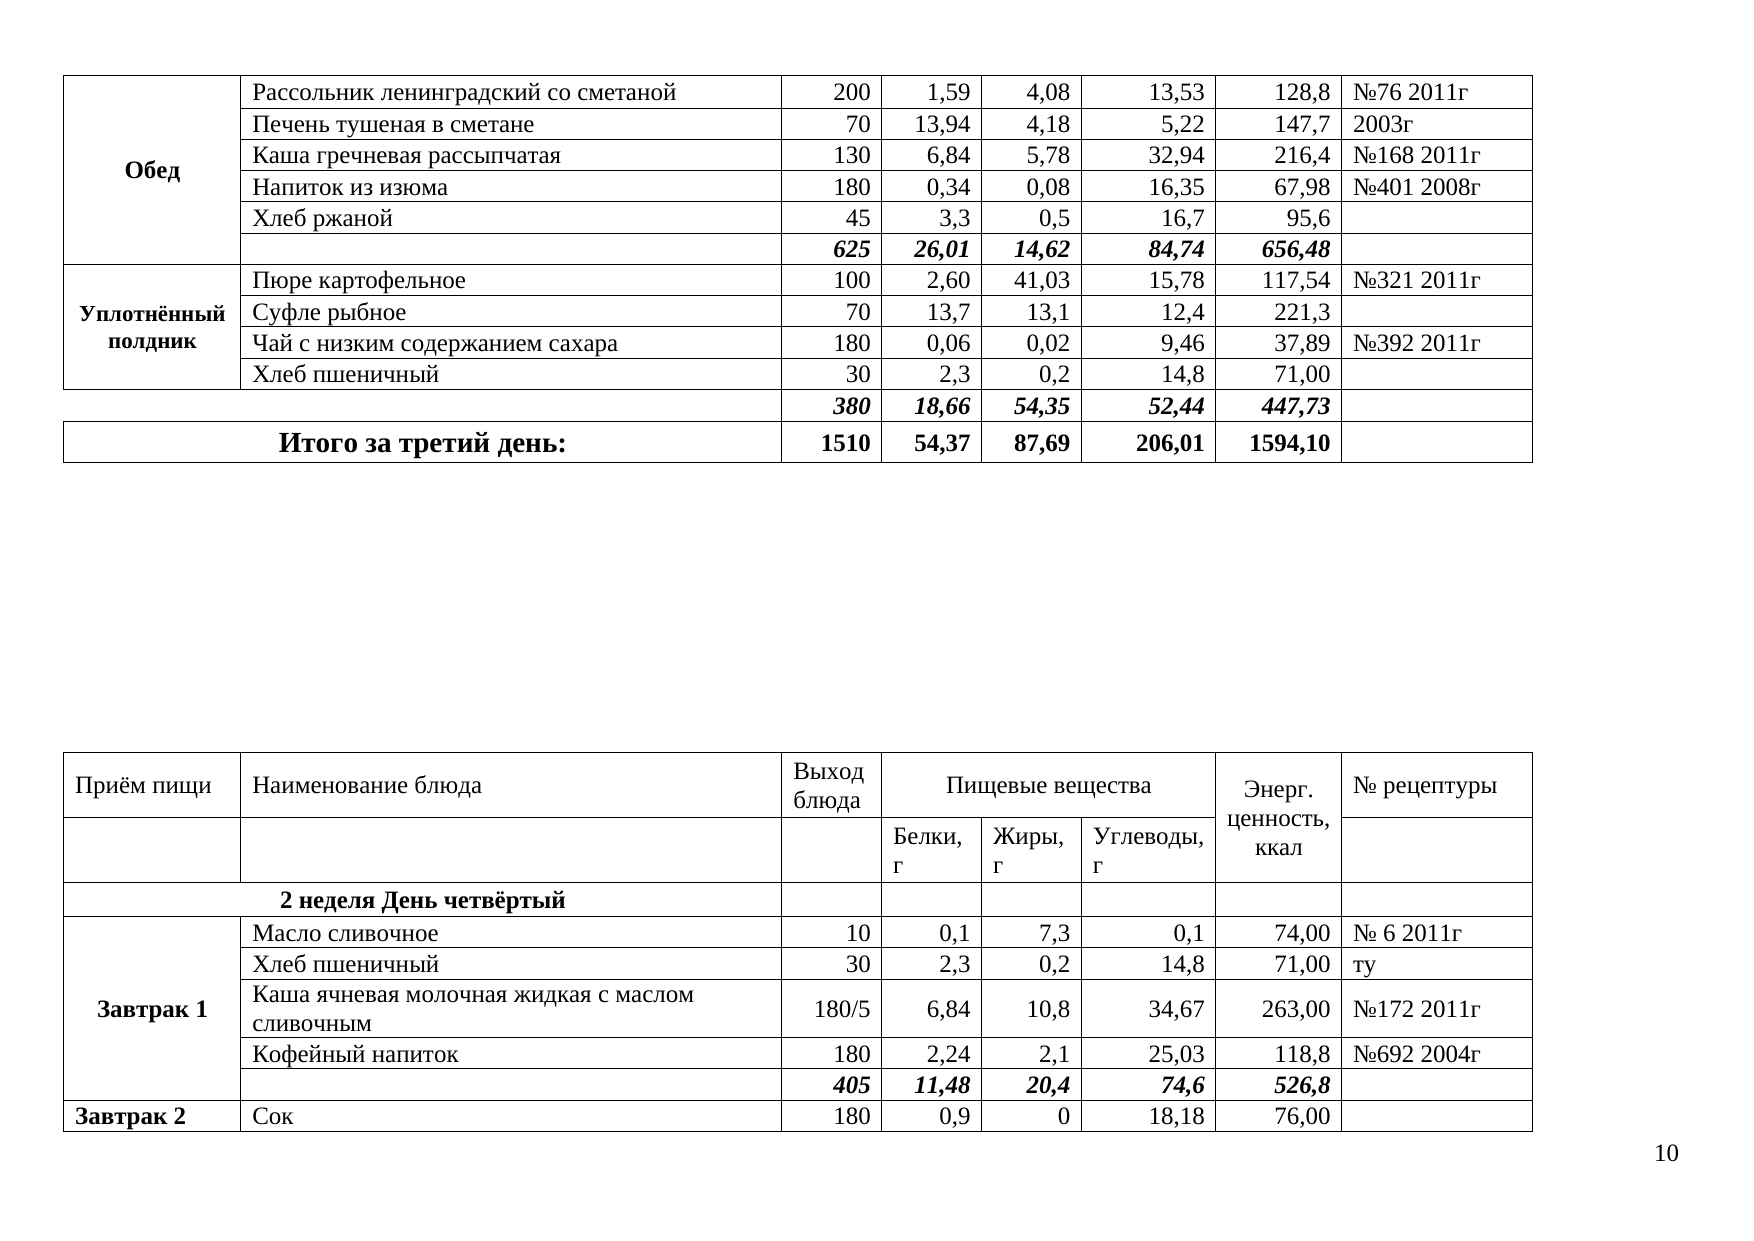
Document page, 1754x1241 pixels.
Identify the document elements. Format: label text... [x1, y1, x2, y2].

table_cell [982, 883, 1081, 916]
table_header № рецептуры [1342, 753, 1532, 817]
table_cell Печень тушеная в сметане [241, 109, 781, 139]
table_cell [1082, 883, 1215, 916]
table_cell Хлеб ржаной [241, 202, 781, 232]
table_cell 52,44 [1082, 390, 1215, 421]
table_cell 76,00 [1216, 1101, 1341, 1131]
table_cell 447,73 [1216, 390, 1341, 421]
table_cell 2,3 [882, 948, 981, 978]
table_cell Масло сливочное [241, 917, 781, 947]
table_cell 180/5 [782, 980, 881, 1037]
table_cell 0,2 [982, 359, 1081, 389]
table_cell Напиток из изюма [241, 171, 781, 201]
table_cell 70 [782, 109, 881, 139]
table_cell [241, 234, 781, 264]
table_cell 20,4 [982, 1069, 1081, 1099]
table_header Выход блюда [782, 753, 881, 817]
table_cell 30 [782, 359, 881, 389]
table_cell 1594,10 [1216, 422, 1341, 462]
table_cell 14,8 [1082, 948, 1215, 978]
table_cell 625 [782, 234, 881, 264]
table_cell Завтрак 1 [64, 917, 240, 1099]
table_cell №172 2011г [1342, 980, 1532, 1037]
table_cell 2 неделя День четвёртый [64, 883, 781, 916]
table_cell 216,4 [1216, 140, 1341, 170]
table_cell 2003г [1342, 109, 1532, 139]
table_cell 117,54 [1216, 265, 1341, 295]
table_cell 221,3 [1216, 296, 1341, 326]
table_cell 34,67 [1082, 980, 1215, 1037]
table_cell 95,6 [1216, 202, 1341, 232]
table_cell Чай с низким содержанием сахара [241, 327, 781, 357]
table_cell Кофейный напиток [241, 1038, 781, 1068]
table_cell 4,18 [982, 109, 1081, 139]
table_cell 0,02 [982, 327, 1081, 357]
table_cell №168 2011г [1342, 140, 1532, 170]
table_cell 7,3 [982, 917, 1081, 947]
table_cell 13,94 [882, 109, 981, 139]
table_cell 1,59 [882, 76, 981, 107]
table_cell Каша гречневая рассыпчатая [241, 140, 781, 170]
table_cell Хлеб пшеничный [241, 948, 781, 978]
table_cell №76 2011г [1342, 76, 1532, 107]
table_cell 6,84 [882, 980, 981, 1037]
table_cell 0,34 [882, 171, 981, 201]
table_cell [1342, 422, 1532, 462]
table_cell ту [1342, 948, 1532, 978]
table_cell [1342, 1069, 1532, 1099]
table_cell 14,8 [1082, 359, 1215, 389]
table_cell Жиры, г [982, 818, 1081, 882]
table_cell 84,74 [1082, 234, 1215, 264]
table_cell 6,84 [882, 140, 981, 170]
table_cell 41,03 [982, 265, 1081, 295]
table_cell 71,00 [1216, 359, 1341, 389]
table_cell № 6 2011г [1342, 917, 1532, 947]
table_cell Хлеб пшеничный [241, 359, 781, 389]
table_cell Обед [64, 76, 240, 264]
table_cell [1342, 234, 1532, 264]
table_cell 30 [782, 948, 881, 978]
table_cell Углеводы, г [1082, 818, 1215, 882]
table_cell 45 [782, 202, 881, 232]
table_cell 4,08 [982, 76, 1081, 107]
table_header Наименование блюда [241, 753, 781, 817]
table_cell 2,1 [982, 1038, 1081, 1068]
table_cell 405 [782, 1069, 881, 1099]
table_cell [1342, 359, 1532, 389]
table_cell 1510 [782, 422, 881, 462]
table_cell 180 [782, 327, 881, 357]
table_cell 74,00 [1216, 917, 1341, 947]
table_cell 147,7 [1216, 109, 1341, 139]
table_cell №401 2008г [1342, 171, 1532, 201]
table_header Приём пищи [64, 753, 240, 817]
table_cell 2,24 [882, 1038, 981, 1068]
table_cell [241, 390, 781, 421]
table_cell 118,8 [1216, 1038, 1341, 1068]
table_cell 74,6 [1082, 1069, 1215, 1099]
table_cell 16,7 [1082, 202, 1215, 232]
table_cell 12,4 [1082, 296, 1215, 326]
table_cell [782, 883, 881, 916]
table_cell 3,3 [882, 202, 981, 232]
table_cell Белки, г [882, 818, 981, 882]
table_cell 526,8 [1216, 1069, 1341, 1099]
table_cell 180 [782, 171, 881, 201]
table_cell Сок [241, 1101, 781, 1131]
table_cell 14,62 [982, 234, 1081, 264]
table_cell 37,89 [1216, 327, 1341, 357]
table_cell №692 2004г [1342, 1038, 1532, 1068]
table_cell 10,8 [982, 980, 1081, 1037]
table_cell 380 [782, 390, 881, 421]
table_cell 10 [782, 917, 881, 947]
table_cell 26,01 [882, 234, 981, 264]
table_cell 0,9 [882, 1101, 981, 1131]
table_cell №321 2011г [1342, 265, 1532, 295]
table_cell [1342, 1101, 1532, 1131]
table_cell [241, 818, 781, 882]
table_cell 206,01 [1082, 422, 1215, 462]
table_cell 54,35 [982, 390, 1081, 421]
table_cell 0,1 [1082, 917, 1215, 947]
table_cell Итого за третий день: [64, 422, 781, 462]
table_cell 0,5 [982, 202, 1081, 232]
table_cell 15,78 [1082, 265, 1215, 295]
table_cell [1216, 883, 1341, 916]
table_cell 11,48 [882, 1069, 981, 1099]
table_cell [1342, 883, 1532, 916]
table_cell [241, 1069, 781, 1099]
table_cell 18,66 [882, 390, 981, 421]
table_cell Пюре картофельное [241, 265, 781, 295]
table_cell [1342, 296, 1532, 326]
table_cell 13,7 [882, 296, 981, 326]
table_cell 18,18 [1082, 1101, 1215, 1131]
table_cell [1342, 818, 1532, 882]
table_cell 180 [782, 1038, 881, 1068]
table_cell 0,06 [882, 327, 981, 357]
table_cell Завтрак 2 [64, 1101, 240, 1131]
table_cell 71,00 [1216, 948, 1341, 978]
table_cell Уплотнённый полдник [64, 265, 240, 389]
table_cell Суфле рыбное [241, 296, 781, 326]
table_cell 2,3 [882, 359, 981, 389]
table_cell 13,1 [982, 296, 1081, 326]
table_cell 87,69 [982, 422, 1081, 462]
table_cell 2,60 [882, 265, 981, 295]
table_cell 5,22 [1082, 109, 1215, 139]
table_cell 32,94 [1082, 140, 1215, 170]
table_cell [1342, 390, 1532, 421]
table_cell [882, 883, 981, 916]
table_cell Рассольник ленинградский со сметаной [241, 76, 781, 107]
table_cell [1342, 202, 1532, 232]
table_cell 0,1 [882, 917, 981, 947]
table_cell 130 [782, 140, 881, 170]
table_cell 180 [782, 1101, 881, 1131]
table_header Пищевые вещества [882, 753, 1215, 817]
table_cell 656,48 [1216, 234, 1341, 264]
table_cell 263,00 [1216, 980, 1341, 1037]
table_cell 200 [782, 76, 881, 107]
table_cell [782, 818, 881, 882]
table_cell 128,8 [1216, 76, 1341, 107]
table_cell 67,98 [1216, 171, 1341, 201]
table_cell 9,46 [1082, 327, 1215, 357]
table_cell №392 2011г [1342, 327, 1532, 357]
table_cell 25,03 [1082, 1038, 1215, 1068]
table_cell Каша ячневая молочная жидкая с маслом сливочным [241, 980, 781, 1037]
table_cell [64, 818, 240, 882]
table_cell 100 [782, 265, 881, 295]
table_cell 54,37 [882, 422, 981, 462]
table_cell 5,78 [982, 140, 1081, 170]
table_cell 13,53 [1082, 76, 1215, 107]
table_cell 0 [982, 1101, 1081, 1131]
table_cell 0,2 [982, 948, 1081, 978]
table_cell 0,08 [982, 171, 1081, 201]
table_header Энерг. ценность, ккал [1216, 753, 1341, 882]
table_cell 70 [782, 296, 881, 326]
table_cell 16,35 [1082, 171, 1215, 201]
